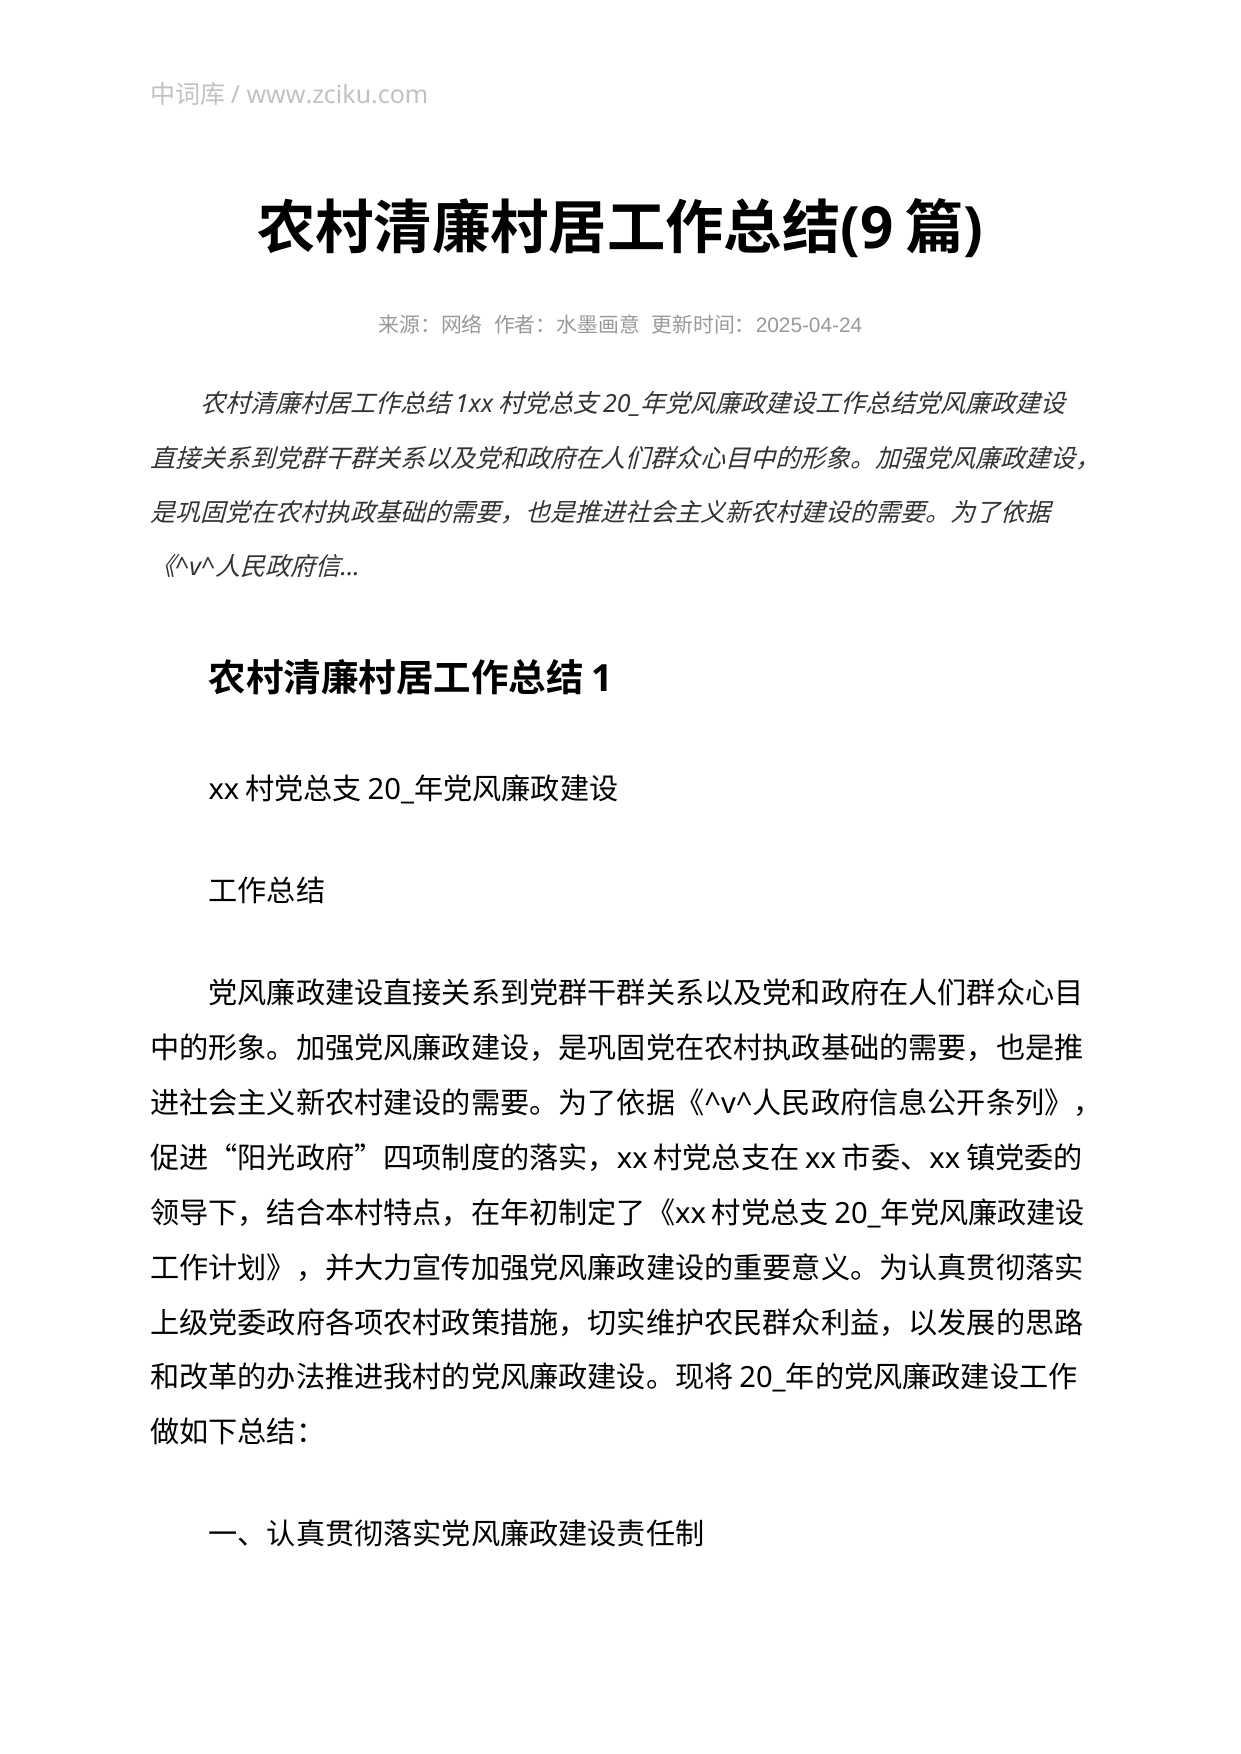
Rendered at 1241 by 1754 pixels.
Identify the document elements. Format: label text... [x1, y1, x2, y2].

text 来源：网络 作者：水墨画意 更新时间：2025-04-24 [150, 313, 1090, 337]
text 农村清廉村居工作总结1xx村党总支20_年党风廉政建设工作总结党风廉政建设直接关系到党群干群关系以及党和政府在人们群众心目中的形象。加强党风廉政建设，是巩固党在农村执政基础的需要，也是推进社会主义新农村建设的需要。为了依据《^v^人民政府信... [150, 384, 1090, 583]
text xx村党总支20_年党风廉政建设 [150, 766, 1090, 808]
text 党风廉政建设直接关系到党群干群关系以及党和政府在人们群众心目中的形象。加强党风廉政建设，是巩固党在农村执政基础的需要，也是推进社会主义新农村建设的需要。为了依据《^v^人民政府信息公开条列》，促进“阳光政府”四项制度的落实，xx村党总支在xx市委、xx镇党委的领导下，结合本村特点，在年初制定了《xx村党总支20_年党风廉政建设工作计划》，并大力宣传加强党风廉政建设的重要意义。为认真贯彻落实上级党委政府各项农村政策措施，切实维护农民群众利益，以发展的思路和改革的办法推进我村的党风廉政建设。现将20_年的党风廉政建设工作做如下总结： [150, 969, 1090, 1451]
text 工作总结 [150, 868, 1090, 910]
subtitle 农村清廉村居工作总结(9篇) [150, 181, 1090, 266]
text 一、认真贯彻落实党风廉政建设责任制 [150, 1511, 1090, 1553]
text 农村清廉村居工作总结1 [150, 648, 1090, 703]
